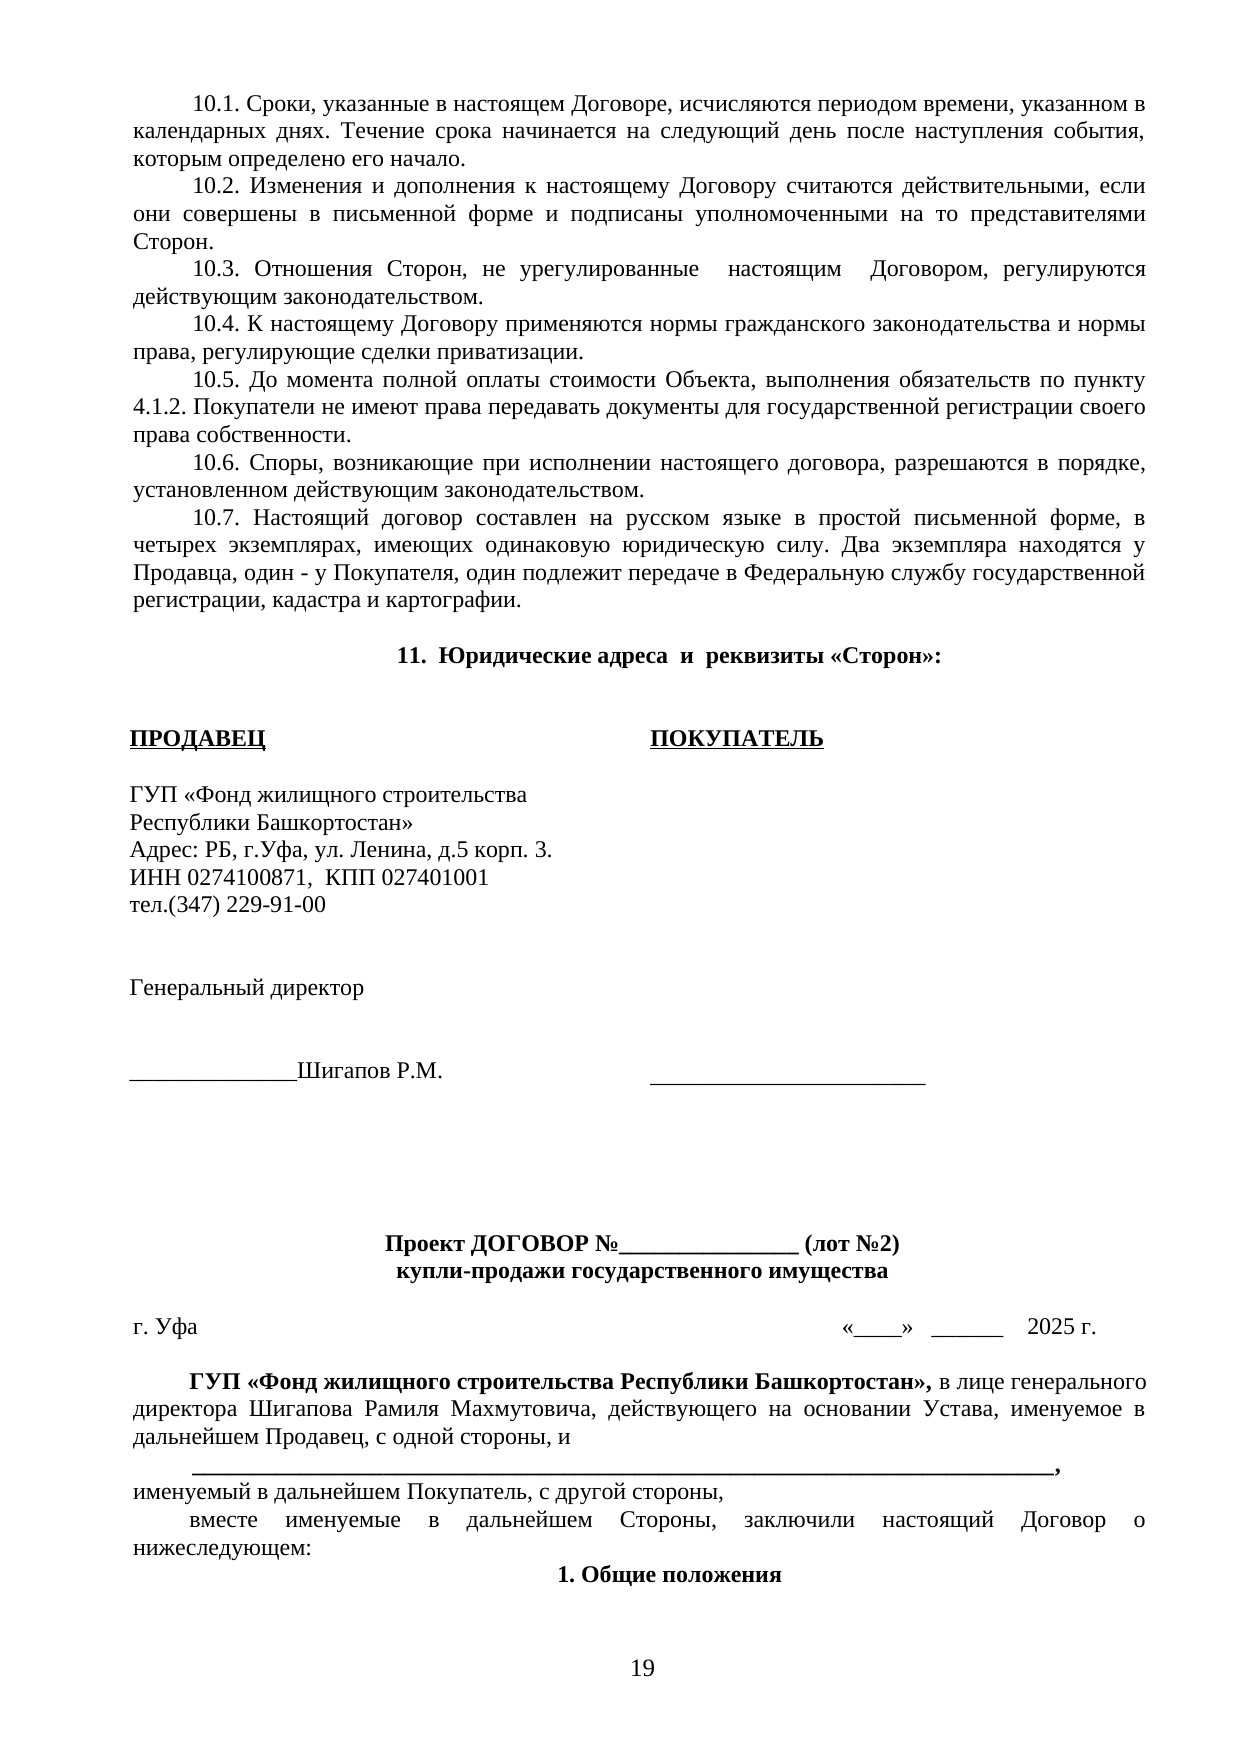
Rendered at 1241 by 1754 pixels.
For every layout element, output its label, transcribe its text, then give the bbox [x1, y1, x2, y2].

text Проект ДОГОВОР №_______________ (лот №2) [133, 1229, 1152, 1256]
text вместе именуемые в дальнейшем Стороны, заключили настоящий Договор о нижеследующем: [133, 1505, 1147, 1560]
text 10.1. Сроки, указанные в настоящем Договоре, исчисляются периодом времени, указанном в календарных днях. Течение срока начинается на следующий день после наступления события, которым определено его начало. [133, 89, 1147, 171]
text 10.5. До момента полной оплаты стоимости Объекта, выполнения обязательств по пункту 4.1.2. Покупатели не имеют права передавать документы для государственной регистрации своего права собственности. [133, 365, 1147, 447]
text ________________________________________________________________________, именуемый в дальнейшем Покупатель, с другой стороны, [133, 1450, 1152, 1505]
table_header ПРОДАВЕЦ ГУП «Фонд жилищного строительства Республики Башкортостан» Адрес: РБ, г.Уфа, ул. Ленина, д.5 корп. 3. ИНН 0274100871, КПП 027401001 тел.(347) 229-91-00 Генеральный директор ______________Шигапов Р.М. [118, 724, 639, 1087]
text ГУП «Фонд жилищного строительства Республики Башкортостан», в лице генерального директора Шигапова Рамиля Махмутовича, действующего на основании Устава, именуемое в дальнейшем Продавец, с одной стороны, и [133, 1367, 1147, 1450]
text 1. Общие положения [133, 1560, 1147, 1588]
text 10.2. Изменения и дополнения к настоящему Договору считаются действительными, если они совершены в письменной форме и подписаны уполномоченными на то представителями Сторон. [133, 171, 1147, 254]
text купли-продажи государственного имущества [133, 1256, 1152, 1284]
text г. Уфа «____» ______ 2025 г. [133, 1312, 1152, 1339]
text 10.3. Отношения Сторон, не урегулированные настоящим Договором, регулируются действующим законодательством. [133, 254, 1147, 309]
text 10.7. Настоящий договор составлен на русском языке в простой письменной форме, в четырех экземплярах, имеющих одинаковую юридическую силу. Два экземпляра находятся у Продавца, один - у Покупателя, один подлежит передаче в Федеральную службу государственной регистрации, кадастра и картографии. [133, 503, 1147, 613]
text 10.4. К настоящему Договору применяются нормы гражданского законодательства и нормы права, регулирующие сделки приватизации. [133, 309, 1147, 365]
text 10.6. Споры, возникающие при исполнении настоящего договора, разрешаются в порядке, установленном действующим законодательством. [133, 447, 1147, 503]
text 11. Юридические адреса и реквизиты «Сторон»: [133, 641, 1147, 668]
table_header ПОКУПАТЕЛЬ _______________________ [639, 724, 1162, 1087]
